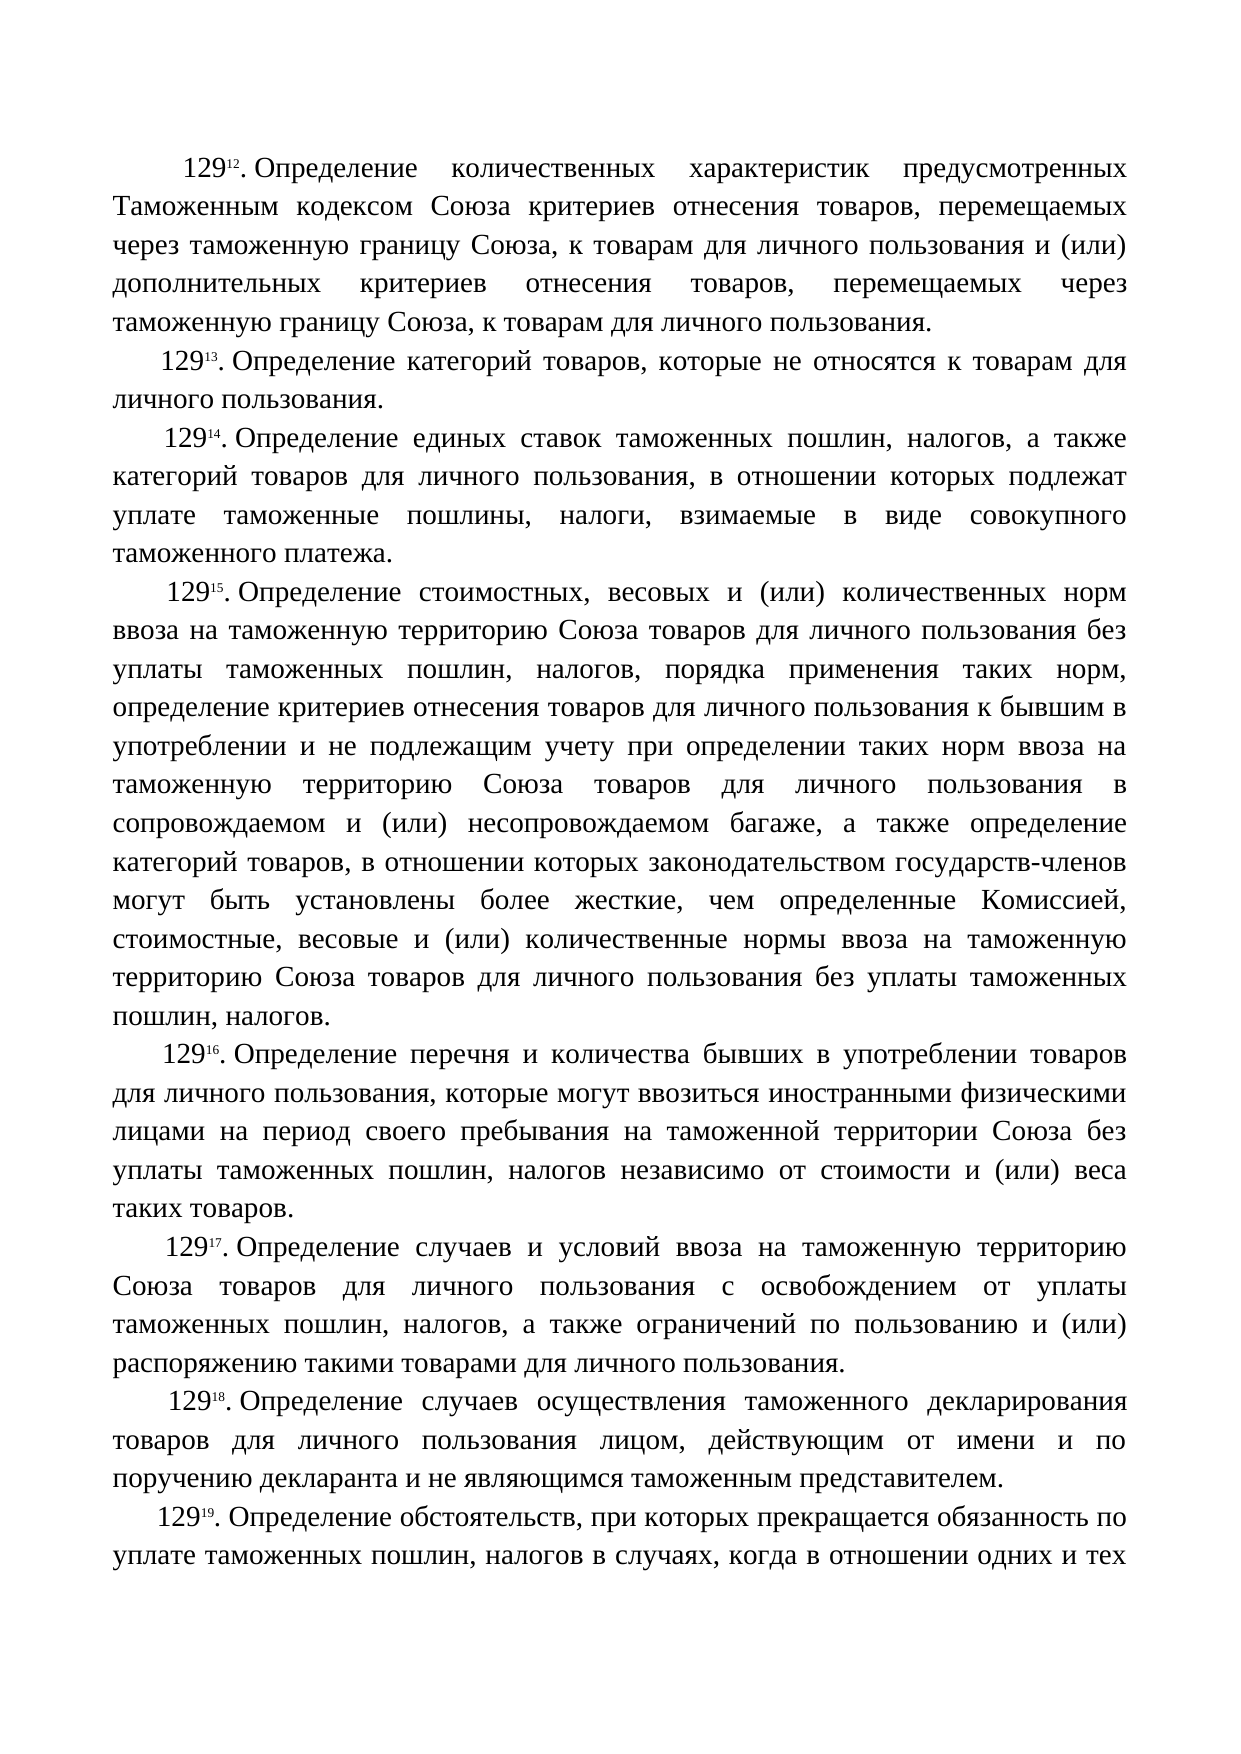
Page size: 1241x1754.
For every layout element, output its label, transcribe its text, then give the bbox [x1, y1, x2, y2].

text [112, 1499, 1128, 1571]
text 12915. Определение стоимостных, весовых и (или) количественных норм ввоза на таможенную территорию Союза товаров для личного пользования без уплаты таможенных пошлин, налогов, порядка применения таких норм, определение критериев отнесения товаров для личного пользования к бывшим в употреблении и не подлежащим учету при определении таких норм ввоза на таможенную территорию Союза товаров для личного пользования в сопровождаемом и (или) несопровождаемом багаже, а также определение категорий товаров, в отношении которых законодательством государств-членов могут быть установлены более жесткие, чем определенные Комиссией, стоимостные, весовые и (или) количественные нормы ввоза на таможенную территорию Союза товаров для личного пользования без уплаты таможенных пошлин, налогов. [112, 574, 1128, 1031]
text 12912. Определение количественных характеристик предусмотренных Таможенным кодексом Союза критериев отнесения товаров, перемещаемых через таможенную границу Союза, к товарам для личного пользования и (или) дополнительных критериев отнесения товаров, перемещаемых через таможенную границу Союза, к товарам для личного пользования. [112, 150, 1128, 338]
text 12913. Определение категорий товаров, которые не относятся к товарам для личного пользования. [112, 343, 1128, 415]
text 12916. Определение перечня и количества бывших в употреблении товаров для личного пользования, которые могут ввозиться иностранными физическими лицами на период своего пребывания на таможенной территории Союза без уплаты таможенных пошлин, налогов независимо от стоимости и (или) веса таких товаров. [112, 1036, 1128, 1224]
text 12918. Определение случаев осуществления таможенного декларирования товаров для личного пользования лицом, действующим от имени и по поручению декларанта и не являющимся таможенным представителем. [112, 1383, 1128, 1494]
text 12914. Определение единых ставок таможенных пошлин, налогов, а также категорий товаров для личного пользования, в отношении которых подлежат уплате таможенные пошлины, налоги, взимаемые в виде совокупного таможенного платежа. [112, 420, 1128, 569]
text 12917. Определение случаев и условий ввоза на таможенную территорию Союза товаров для личного пользования с освобождением от уплаты таможенных пошлин, налогов, а также ограничений по пользованию и (или) распоряжению такими товарами для личного пользования. [112, 1229, 1128, 1378]
